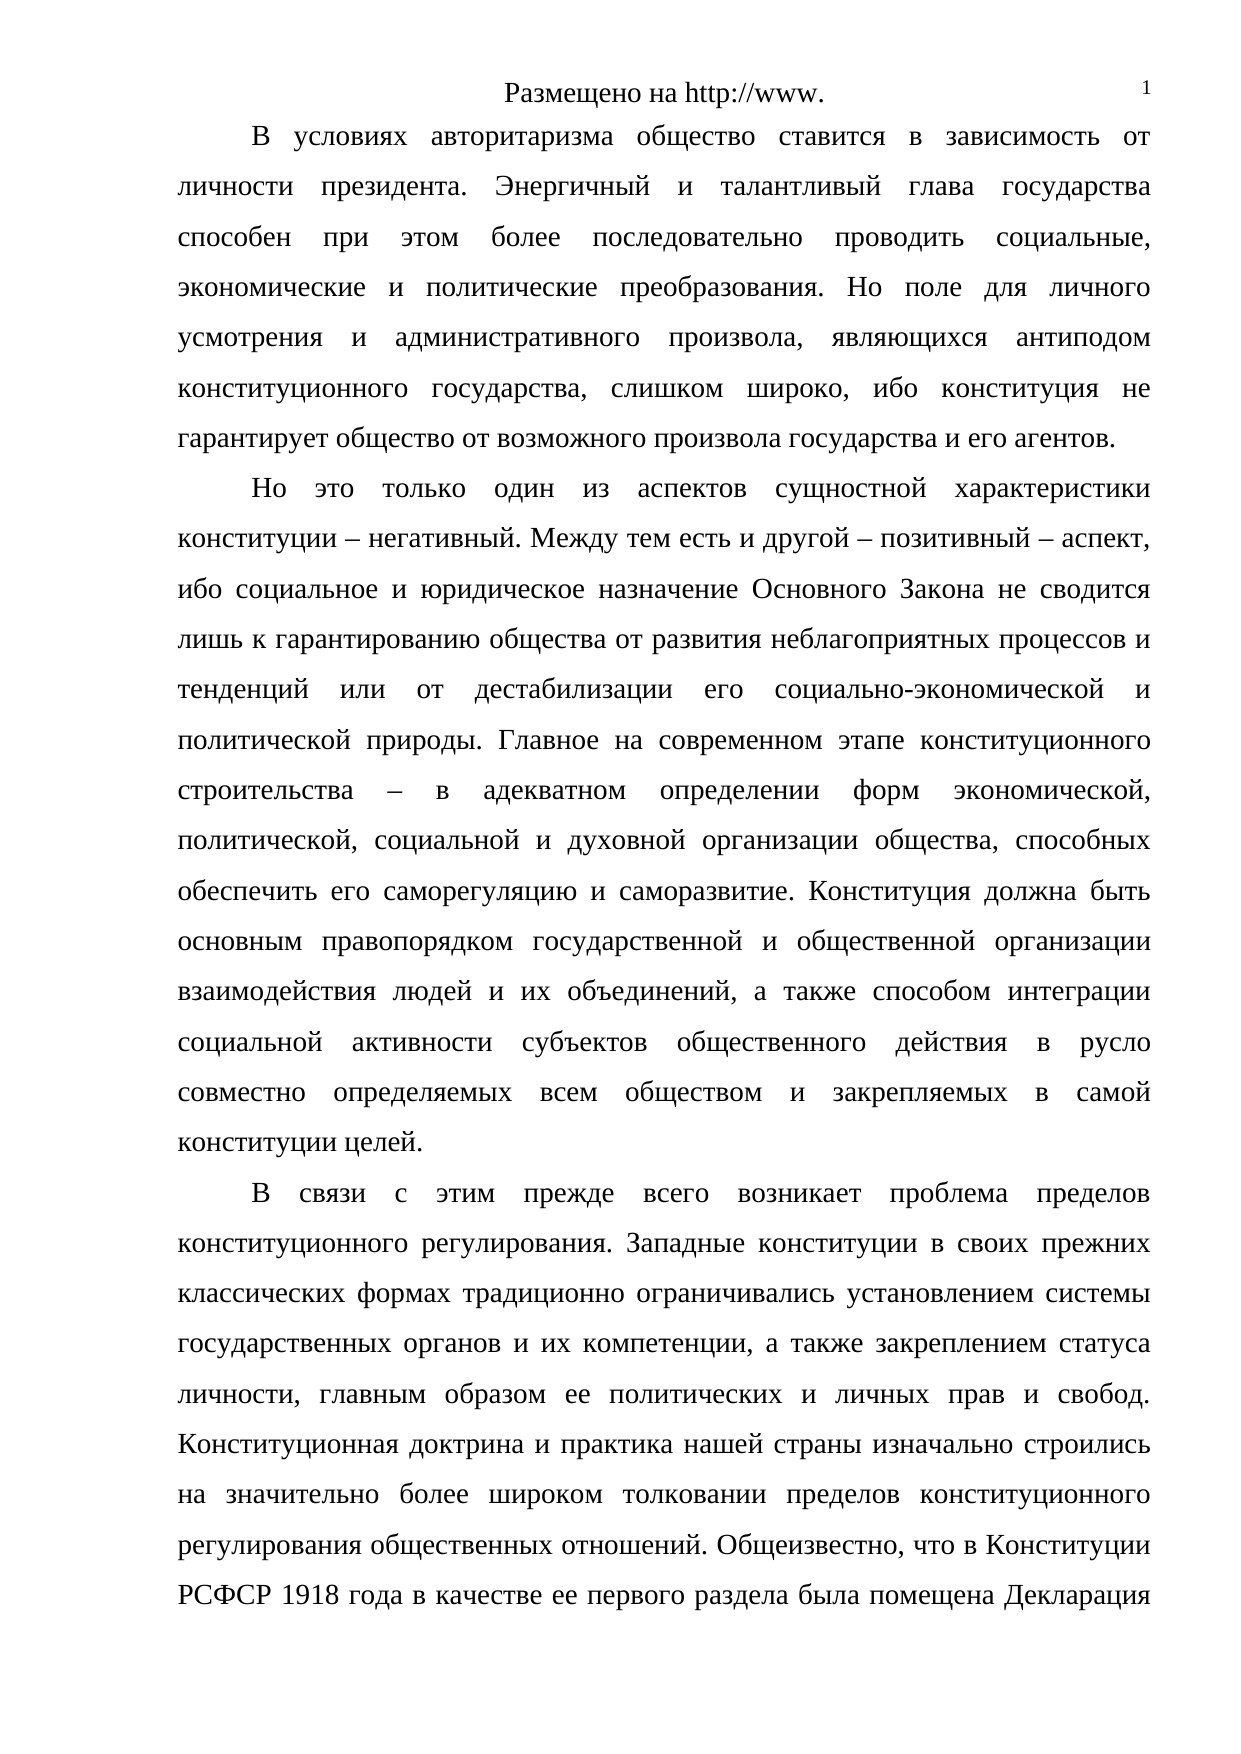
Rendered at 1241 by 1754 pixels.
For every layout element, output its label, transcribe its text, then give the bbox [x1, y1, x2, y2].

text В условиях авторитаризма общество ставится в зависимость от личности президента. Энергичный и талантливый глава государства способен при этом более последовательно проводить социальные, экономические и политические преобразования. Но поле для личного усмотрения и административного произвола, являющихся антиподом конституционного государства, слишком широко, ибо конституция не гарантирует общество от возможного произвола государства и его агентов. [177, 118, 1152, 453]
text Но это только один из аспектов сущностной характеристики конституции – негативный. Между тем есть и другой – позитивный – аспект, ибо социальное и юридическое назначение Основного Закона не сводится лишь к гарантированию общества от развития неблагоприятных процессов и тенденций или от дестабилизации его социально-экономической и политической природы. Главное на современном этапе конституционного строительства – в адекватном определении форм экономической, политической, социальной и духовной организации общества, способных обеспечить его саморегуляцию и саморазвитие. Конституция должна быть основным правопорядком государственной и общественной организации взаимодействия людей и их объединений, а также способом интеграции социальной активности субъектов общественного действия в русло совместно определяемых всем обществом и закрепляемых в самой конституции целей. [177, 470, 1152, 1158]
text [177, 1175, 1152, 1611]
